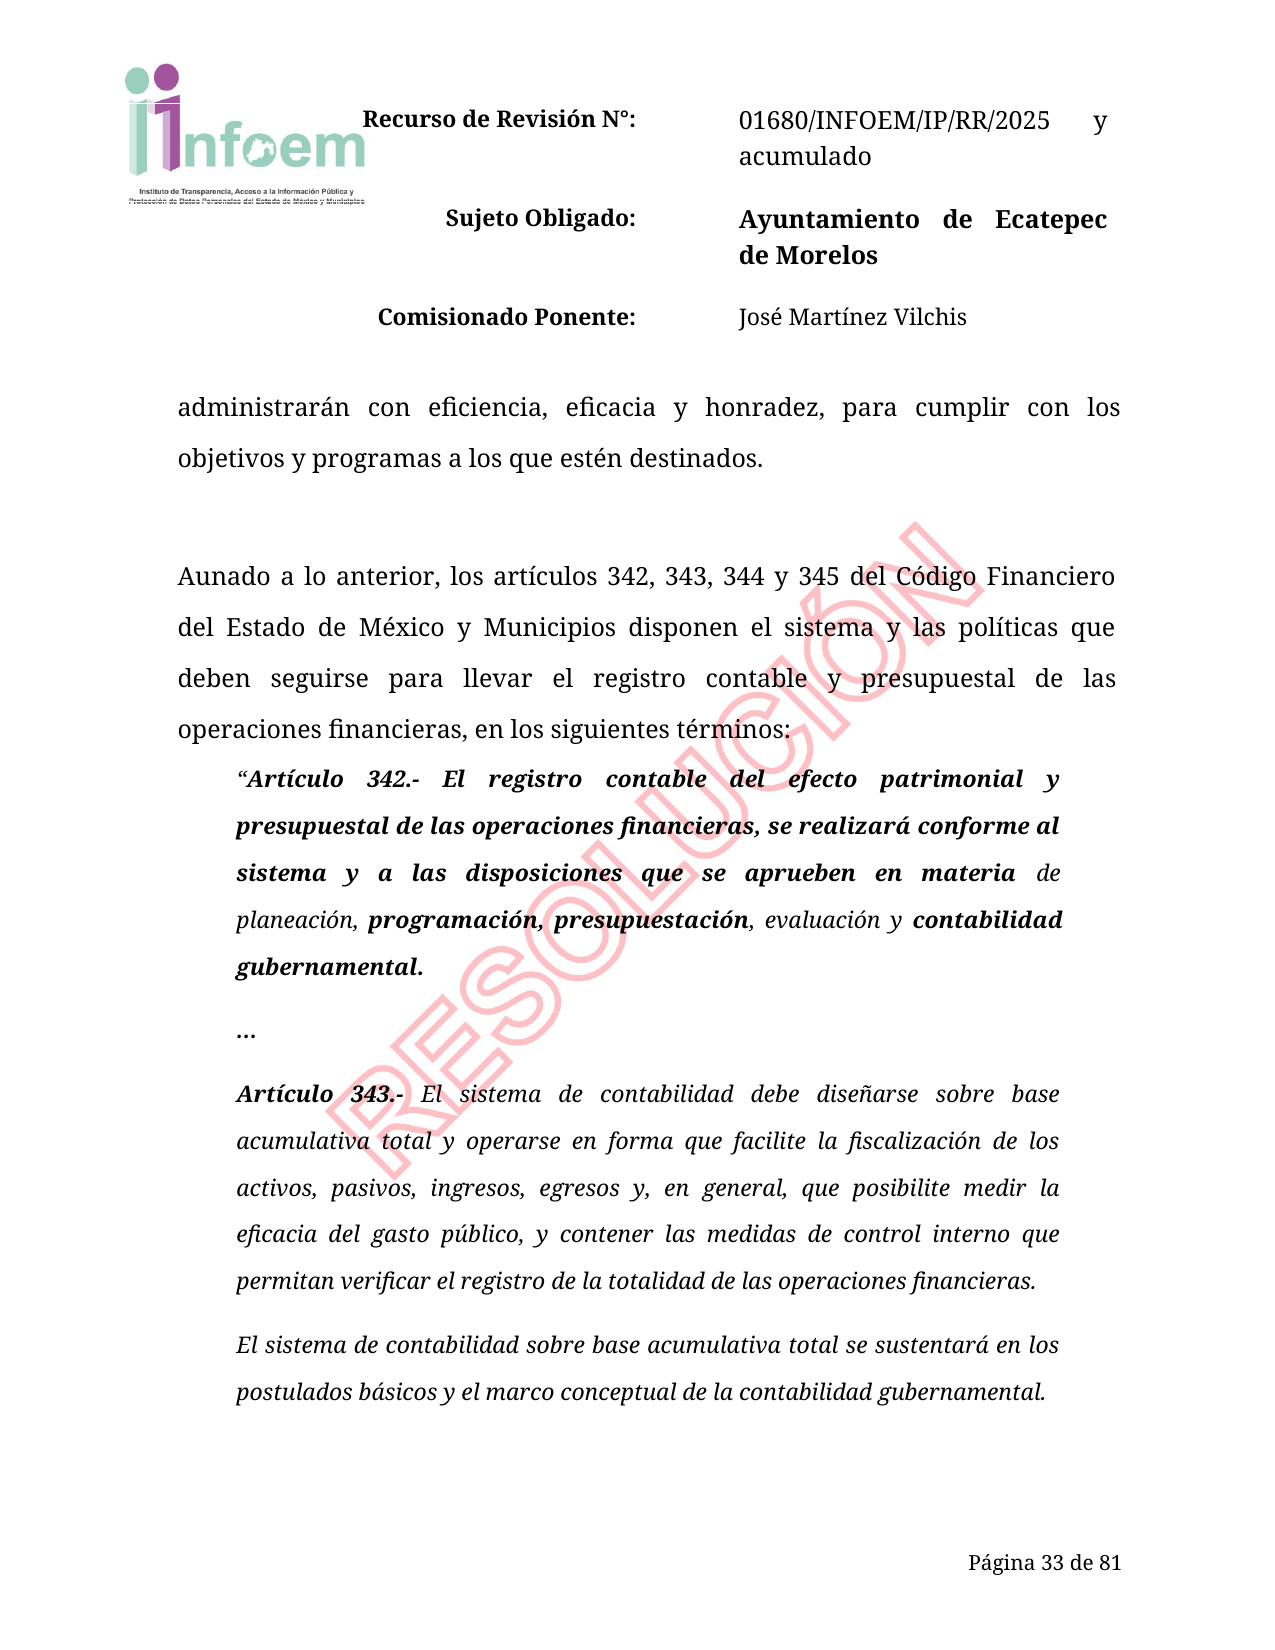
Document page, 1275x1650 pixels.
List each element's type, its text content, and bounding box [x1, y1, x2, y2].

text … [236, 1014, 1063, 1045]
picture [6, 3, 1271, 1650]
text El sistema de contabilidad sobre base acumulativa total se sustentará en los postulados básicos y el marco conceptual de la contabilidad gubernamental. [236, 1329, 1063, 1407]
text Artículo 343.- El sistema de contabilidad debe diseñarse sobre base acumulativa total y operarse en forma que facilite la fiscalización de los activos, pasivos, ingresos, egresos y, en general, que posibilite medir la eficacia del gasto público, y contener las medidas de control interno que permitan verificar el registro de la totalidad de las operaciones financieras. [236, 1078, 1063, 1296]
text “Artículo 342.- El registro contable del efecto patrimonial y presupuestal de las operaciones financieras, se realizará conforme al sistema y a las disposiciones que se aprueben en materia de planeación, programación, presupuestación, evaluación y contabilidad gubernamental. [236, 763, 1063, 982]
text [177, 389, 1122, 474]
text Aunado a lo anterior, los artículos 342, 343, 344 y 345 del Código Financiero del Estado de México y Municipios disponen el sistema y las políticas que deben seguirse para llevar el registro contable y presupuestal de las operaciones financieras, en los siguientes términos: [177, 559, 1117, 746]
